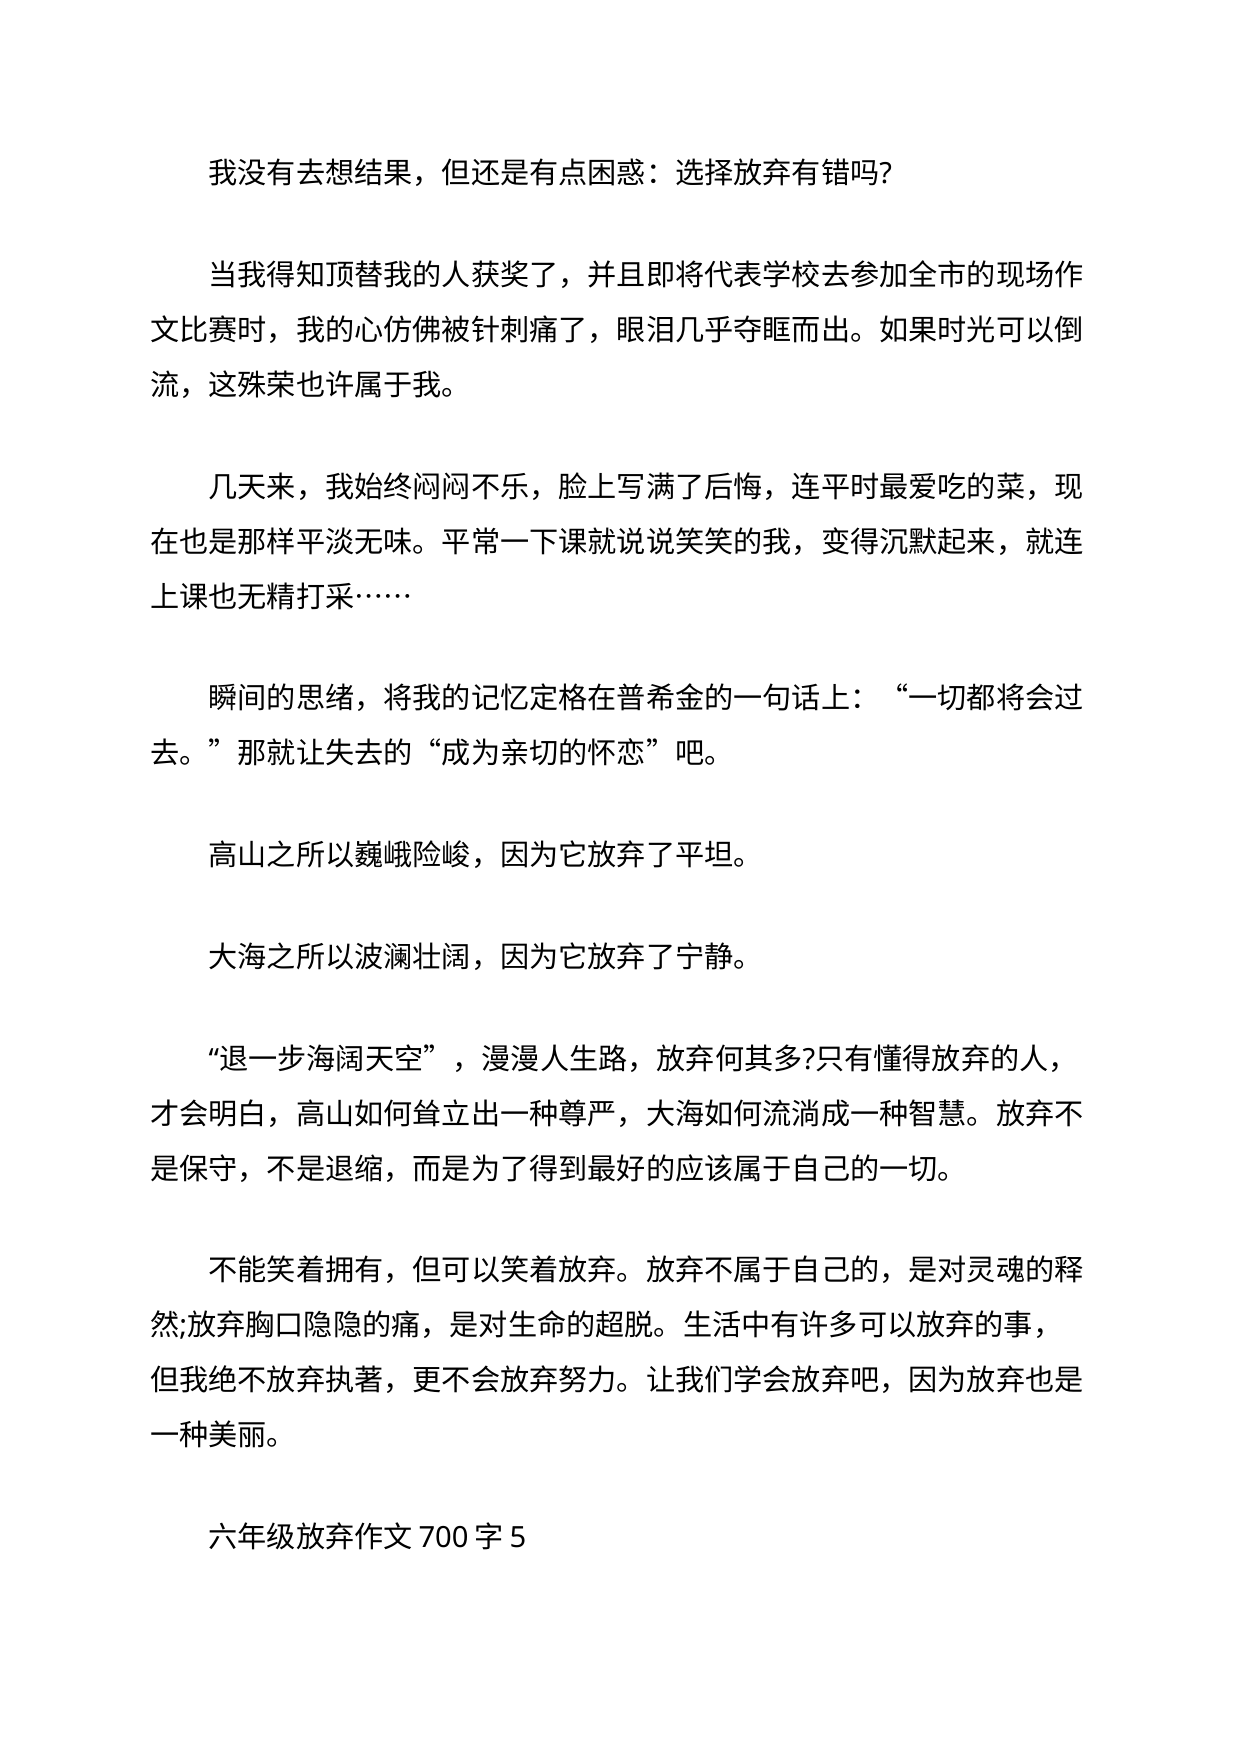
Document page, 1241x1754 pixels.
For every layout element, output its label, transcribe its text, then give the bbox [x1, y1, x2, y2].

text 大海之所以波澜壮阔，因为它放弃了宁静。 [150, 933, 1090, 976]
text 六年级放弃作文700字5 [150, 1513, 1090, 1556]
text “退一步海阔天空”，漫漫人生路，放弃何其多?只有懂得放弃的人，才会明白，高山如何耸立出一种尊严，大海如何流淌成一种智慧。放弃不是保守，不是退缩，而是为了得到最好的应该属于自己的一切。 [150, 1035, 1090, 1187]
text 我没有去想结果，但还是有点困惑：选择放弃有错吗? [150, 150, 1090, 192]
text 当我得知顶替我的人获奖了，并且即将代表学校去参加全市的现场作文比赛时，我的心仿佛被针刺痛了，眼泪几乎夺眶而出。如果时光可以倒流，这殊荣也许属于我。 [150, 252, 1090, 404]
text 不能笑着拥有，但可以笑着放弃。放弃不属于自己的，是对灵魂的释然;放弃胸口隐隐的痛，是对生命的超脱。生活中有许多可以放弃的事，但我绝不放弃执著，更不会放弃努力。让我们学会放弃吧，因为放弃也是一种美丽。 [150, 1247, 1090, 1454]
text 瞬间的思绪，将我的记忆定格在普希金的一句话上：“一切都将会过去。”那就让失去的“成为亲切的怀恋”吧。 [150, 675, 1090, 772]
text 几天来，我始终闷闷不乐，脸上写满了后悔，连平时最爱吃的菜，现在也是那样平淡无味。平常一下课就说说笑笑的我，变得沉默起来，就连上课也无精打采…… [150, 463, 1090, 616]
text 高山之所以巍峨险峻，因为它放弃了平坦。 [150, 832, 1090, 874]
